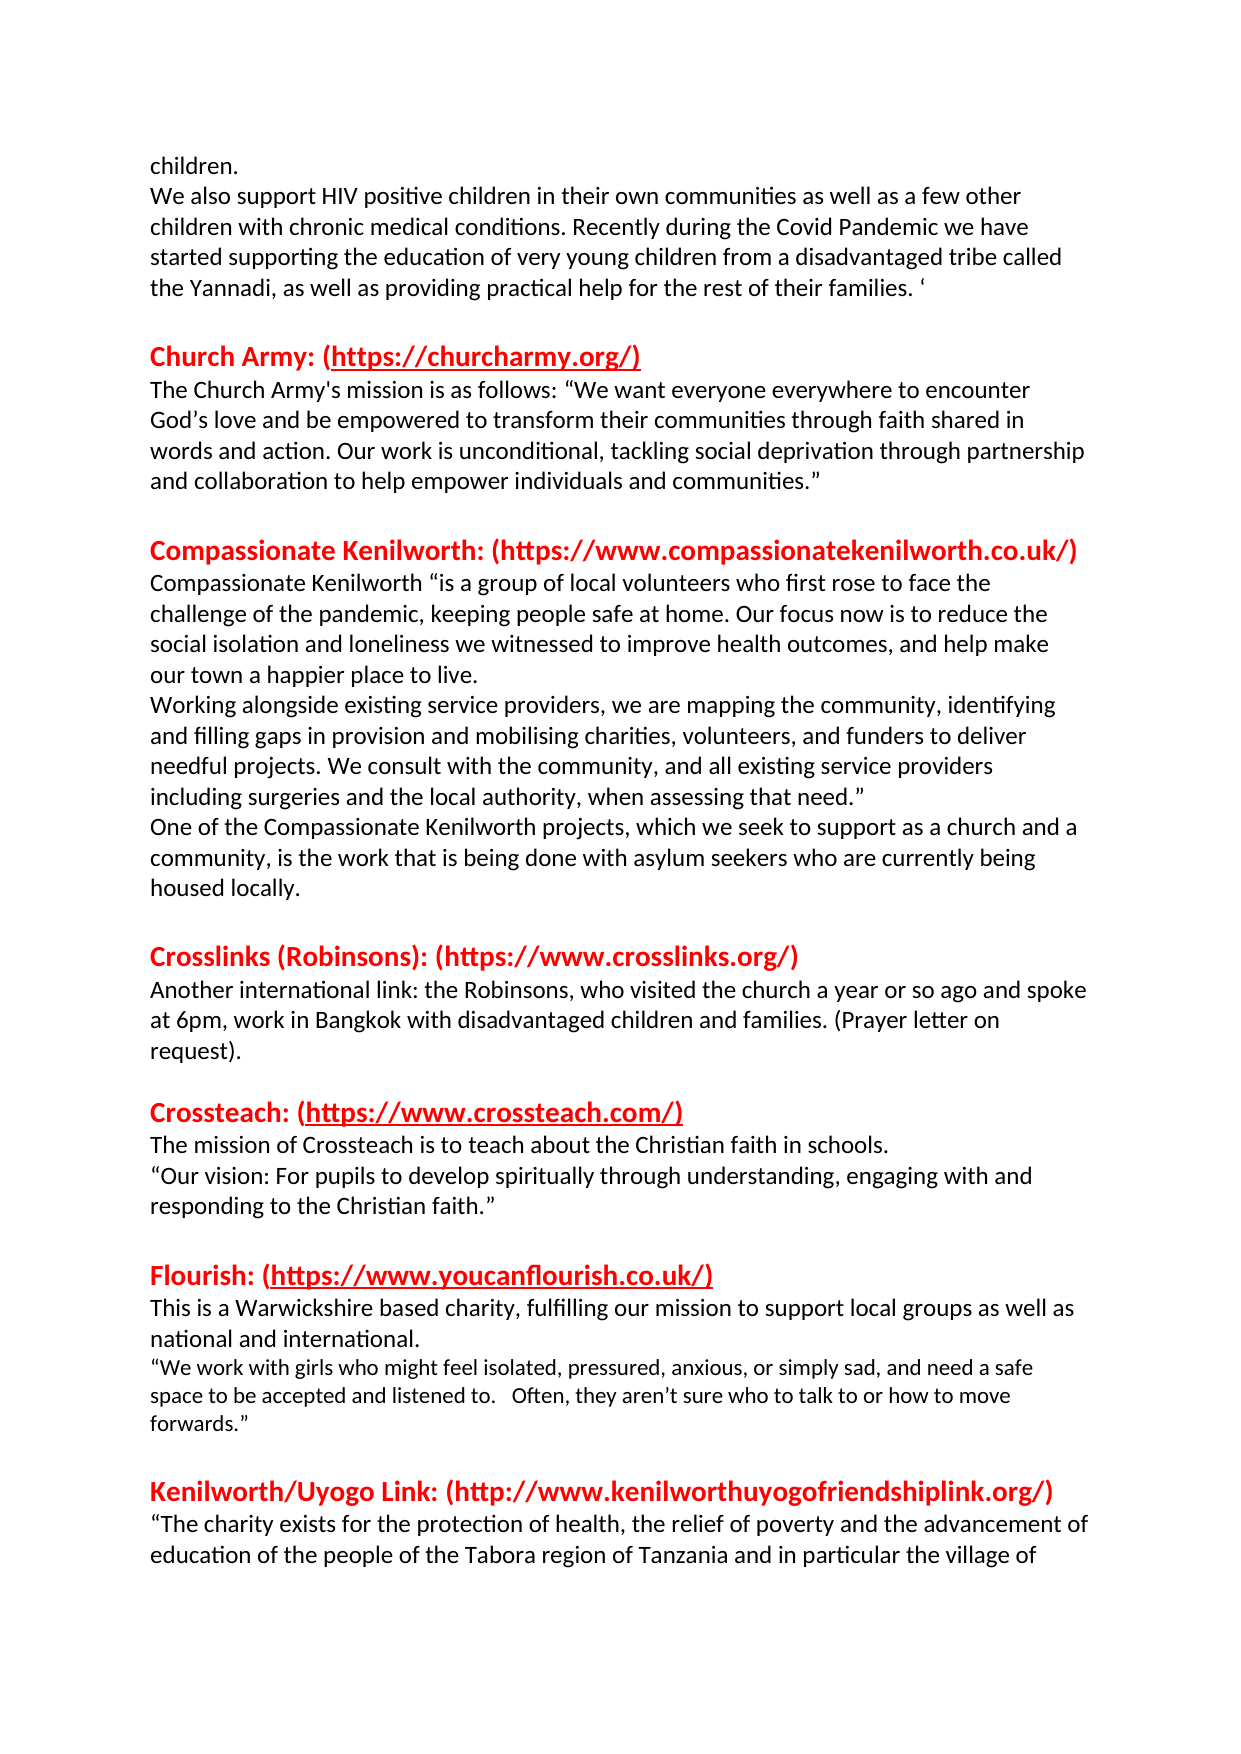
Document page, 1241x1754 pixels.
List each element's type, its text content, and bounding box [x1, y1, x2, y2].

text Crosslinks (Robinsons): (https://www.crosslinks.org/) [150, 938, 1090, 974]
text Crossteach: (https://www.crossteach.com/) [150, 1094, 1090, 1129]
text “Our vision: For pupils to develop spiritually through understanding, engaging with and responding to the Christian faith.” [150, 1160, 1090, 1221]
text Working alongside existing service providers, we are mapping the community, identifying and filling gaps in provision and mobilising charities, volunteers, and funders to deliver needful projects. We consult with the community, and all existing service providers including surgeries and the local authority, when assessing that need.” [150, 689, 1090, 811]
text Compassionate Kenilworth: (https://www.compassionatekenilworth.co.uk/) [150, 532, 1090, 567]
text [150, 1508, 1090, 1569]
text The Church Army's mission is as follows: “We want everyone everywhere to encounter God’s love and be empowered to transform their communities through faith shared in words and action. Our work is unconditional, tackling social deprivation through partnership and collaboration to help empower individuals and communities.” [150, 374, 1090, 496]
text One of the Compassionate Kenilworth projects, which we seek to support as a church and a community, is the work that is being done with asylum seekers who are currently being housed locally. [150, 811, 1090, 903]
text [150, 150, 1090, 303]
text Compassionate Kenilworth “is a group of local volunteers who first rose to face the challenge of the pandemic, keeping people safe at home. Our focus now is to reduce the social isolation and loneliness we witnessed to improve health outcomes, and help make our town a happier place to live. [150, 567, 1090, 689]
text Flourish: (https://www.youcanflourish.co.uk/) This is a Warwickshire based charity, fulfilling our mission to support local groups as well as national and international. “We work with girls who might feel isolated, pressured, anxious, or simply sad, and need a safe space to be accepted and listened to. Often, they aren’t sure who to talk to or how to move forwards.” [150, 1257, 1090, 1437]
text Church Army: (https://churcharmy.org/) [150, 338, 1090, 374]
text The mission of Crossteach is to teach about the Christian faith in schools. [150, 1129, 1090, 1160]
text Kenilworth/Uyogo Link: (http://www.kenilworthuyogofriendshiplink.org/) [150, 1473, 1090, 1508]
text Another international link: the Robinsons, who visited the church a year or so ago and spoke at 6pm, work in Bangkok with disadvantaged children and families. (Prayer letter on request). [150, 974, 1090, 1066]
